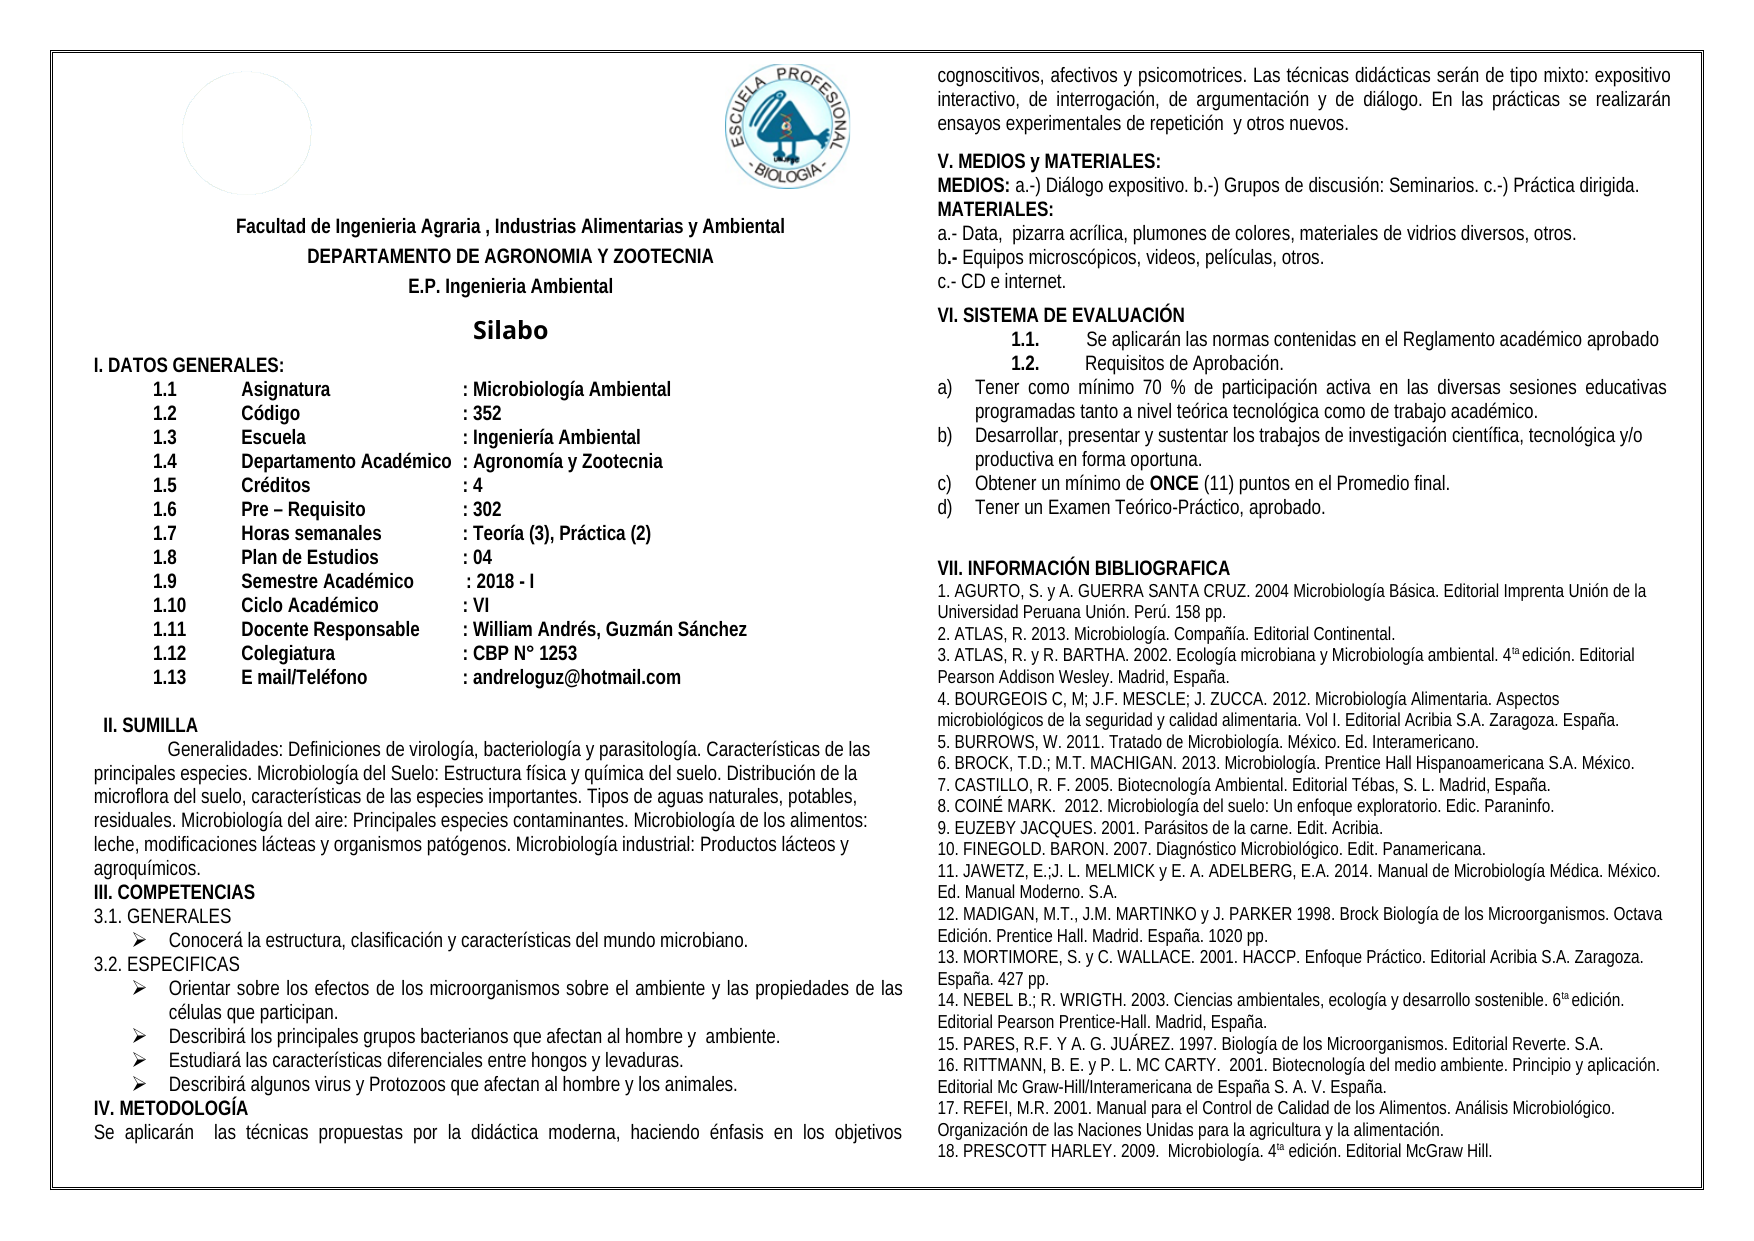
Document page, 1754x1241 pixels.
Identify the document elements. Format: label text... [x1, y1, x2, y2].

text 18. PRESCOTT HARLEY. 2009. Microbiología. 4ta edición. Editorial McGraw Hill. [937, 1140, 1668, 1162]
list Tener como mínimo 70 % de participación activa en las diversas sesiones educativas programadas tanto a nivel teórica tecnológica como de trabajo académico. [937, 375, 1668, 423]
text 1.6 Pre – Requisito : 302 [153, 497, 900, 521]
text Facultad de Ingenieria Agraria , Industrias Alimentarias y Ambiental [94, 213, 919, 237]
text a.- Data, pizarra acrílica, plumones de colores, materiales de vidrios diversos, otros. [937, 221, 1668, 244]
text 1.8 Plan de Estudios : 04 [153, 545, 900, 569]
text c.- CD e internet. [937, 268, 1668, 292]
subtitle VI. SISTEMA DE EVALUACIÓN [937, 303, 1673, 327]
text 1.3 Escuela : Ingeniería Ambiental [153, 425, 900, 449]
text 4. BOURGEOIS C, M; J.F. MESCLE; J. ZUCCA. 2012. Microbiología Alimentaria. Aspectos microbiológicos de la seguridad y calidad alimentaria. Vol I. Editorial Acribia S.A. Zaragoza. España. [937, 687, 1668, 731]
subtitle Estudiará las características diferenciales entre hongos y levaduras. [131, 1048, 904, 1072]
text 10. FINEGOLD. BARON. 2007. Diagnóstico Microbiológico. Edit. Panamericana. [937, 838, 1668, 860]
text 7. CASTILLO, R. F. 2005. Biotecnología Ambiental. Editorial Tébas, S. L. Madrid, España. [937, 774, 1668, 795]
subtitle Conocerá la estructura, clasificación y características del mundo microbiano. [131, 928, 904, 952]
text 17. REFEI, M.R. 2001. Manual para el Control de Calidad de los Alimentos. Análisis Microbiológico. Organización de las Naciones Unidas para la agricultura y la alimentación. [937, 1097, 1668, 1140]
subtitle Orientar sobre los efectos de los microorganismos sobre el ambiente y las propiedades de las células que participan. [131, 976, 904, 1024]
text 1.9 Semestre Académico : 2018 - I [153, 569, 900, 593]
text Se aplicarán las técnicas propuestas por la didáctica moderna, haciendo énfasis en los objetivos cognoscitivos, afectivos y psicomotrices. Las técnicas didácticas serán de tipo mixto: expositivo interactivo, de interrogación, de argumentación y de diálogo. En las prácticas se realizarán ensayos experimentales de repetición y otros nuevos. [937, 62, 1673, 134]
subtitle III. COMPETENCIAS [94, 880, 904, 904]
text 1.10 Ciclo Académico : VI [153, 593, 900, 617]
subtitle Describirá los principales grupos bacterianos que afectan al hombre y ambiente. [131, 1024, 904, 1048]
text 1.1 Asignatura : Microbiología Ambiental [153, 377, 900, 401]
text Generalidades: Definiciones de virología, bacteriología y parasitología. Características de las principales especies. Microbiología del Suelo: Estructura física y química del suelo. Distribución de la microflora del suelo, características de las especies importantes. Tipos de aguas naturales, potables, residuales. Microbiología del aire: Principales especies contaminantes. Microbiología de los alimentos: leche, modificaciones lácteas y organismos patógenos. Microbiología industrial: Productos lácteos y agroquímicos. [94, 736, 900, 880]
text II. SUMILLA [94, 712, 900, 736]
text 8. COINÉ MARK. 2012. Microbiología del suelo: Un enfoque exploratorio. Edic. Paraninfo. [937, 795, 1668, 817]
subtitle IV. METODOLOGÍA [94, 1096, 904, 1120]
text 1. AGURTO, S. y A. GUERRA SANTA CRUZ. 2004 Microbiología Básica. Editorial Imprenta Unión de la Universidad Peruana Unión. Perú. 158 pp. [937, 579, 1668, 623]
text DEPARTAMENTO DE AGRONOMIA Y ZOOTECNIA [94, 244, 919, 268]
subtitle 3.2. ESPECIFICAS [94, 952, 904, 976]
text 1.1. Se aplicarán las normas contenidas en el Reglamento académico aprobado [1011, 327, 1668, 351]
text Silabo [94, 313, 919, 347]
text 13. MORTIMORE, S. y C. WALLACE. 2001. HACCP. Enfoque Práctico. Editorial Acribia S.A. Zaragoza. España. 427 pp. [937, 946, 1668, 989]
text 1.2. Requisitos de Aprobación. [937, 351, 1668, 375]
list Desarrollar, presentar y sustentar los trabajos de investigación científica, tecnológica y/o productiva en forma oportuna. [937, 423, 1668, 471]
text b.- Equipos microscópicos, videos, películas, otros. [937, 244, 1668, 268]
text 1.13 E mail/Teléfono : andreloguz@hotmail.com [153, 664, 900, 688]
subtitle VII. INFORMACIÓN BIBLIOGRAFICA [937, 556, 1673, 579]
text 5. BURROWS, W. 2011. Tratado de Microbiología. México. Ed. Interamericano. [937, 731, 1668, 752]
text 14. NEBEL B.; R. WRIGTH. 2003. Ciencias ambientales, ecología y desarrollo sostenible. 6ta edición. Editorial Pearson Prentice-Hall. Madrid, España. [937, 989, 1668, 1032]
text 1.11 Docente Responsable : William Andrés, Guzmán Sánchez [153, 617, 900, 641]
text 15. PARES, R.F. Y A. G. JUÁREZ. 1997. Biología de los Microorganismos. Editorial Reverte. S.A. [937, 1032, 1668, 1054]
text E.P. Ingenieria Ambiental [94, 274, 919, 298]
text 1.7 Horas semanales : Teoría (3), Práctica (2) [153, 521, 900, 545]
text 12. MADIGAN, M.T., J.M. MARTINKO y J. PARKER 1998. Brock Biología de los Microorganismos. Octava Edición. Prentice Hall. Madrid. España. 1020 pp. [937, 903, 1668, 946]
text MEDIOS: a.-) Diálogo expositivo. b.-) Grupos de discusión: Seminarios. c.-) Práctica dirigida. [937, 173, 1668, 197]
text I. DATOS GENERALES: [94, 353, 919, 377]
text 11. JAWETZ, E.;J. L. MELMICK y E. A. ADELBERG, E.A. 2014. Manual de Microbiología Médica. México. Ed. Manual Moderno. S.A. [937, 860, 1668, 903]
text 2. ATLAS, R. 2013. Microbiología. Compañía. Editorial Continental. [937, 623, 1668, 644]
list Tener un Examen Teórico-Práctico, aprobado. [937, 494, 1668, 518]
subtitle Describirá algunos virus y Protozoos que afectan al hombre y los animales. [131, 1072, 904, 1096]
text 1.12 Colegiatura : CBP N° 1253 [153, 641, 900, 664]
text 3. ATLAS, R. y R. BARTHA. 2002. Ecología microbiana y Microbiología ambiental. 4ta edición. Editorial Pearson Addison Wesley. Madrid, España. [937, 644, 1668, 687]
list Obtener un mínimo de ONCE (11) puntos en el Promedio final. [937, 471, 1668, 494]
text 1.4 Departamento Académico : Agronomía y Zootecnia [153, 449, 900, 473]
text 9. EUZEBY JACQUES. 2001. Parásitos de la carne. Edit. Acribia. [937, 817, 1668, 838]
subtitle 3.1. GENERALES [94, 904, 904, 928]
text 1.5 Créditos : 4 [153, 473, 900, 497]
text V. MEDIOS y MATERIALES: [937, 149, 1668, 173]
text MATERIALES: [937, 197, 1668, 221]
text 6. BROCK, T.D.; M.T. MACHIGAN. 2013. Microbiología. Prentice Hall Hispanoamericana S.A. México. [937, 752, 1668, 774]
text 1.2 Código : 352 [153, 401, 900, 425]
picture [725, 64, 851, 189]
text 16. RITTMANN, B. E. y P. L. MC CARTY. 2001. Biotecnología del medio ambiente. Principio y aplicación. Editorial Mc Graw-Hill/Interamericana de España S. A. V. España. [937, 1054, 1668, 1097]
